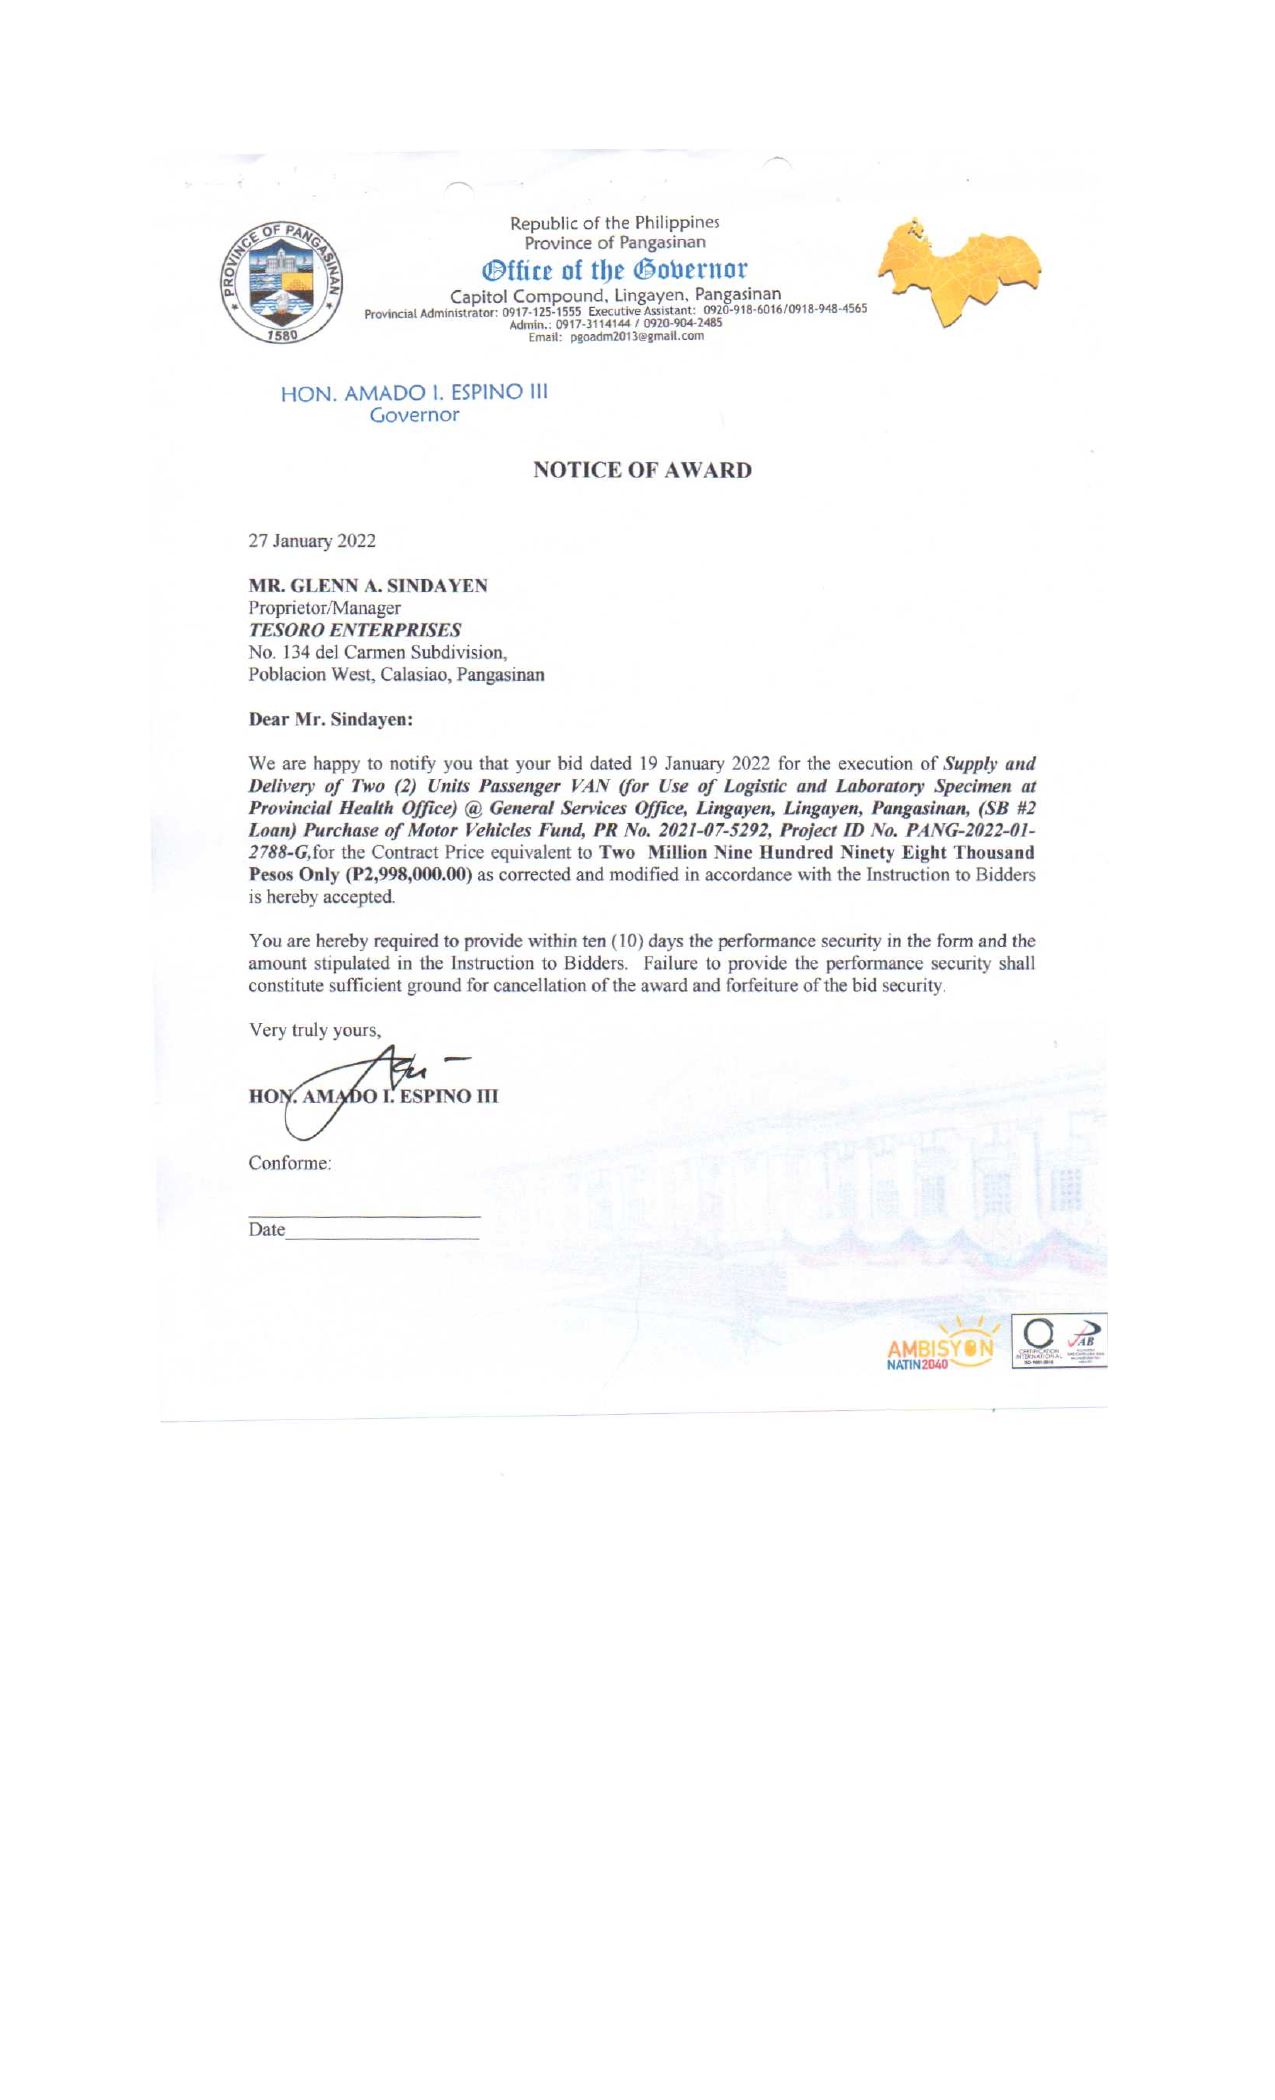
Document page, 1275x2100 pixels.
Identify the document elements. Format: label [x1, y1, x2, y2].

picture [150, 149, 1108, 1500]
